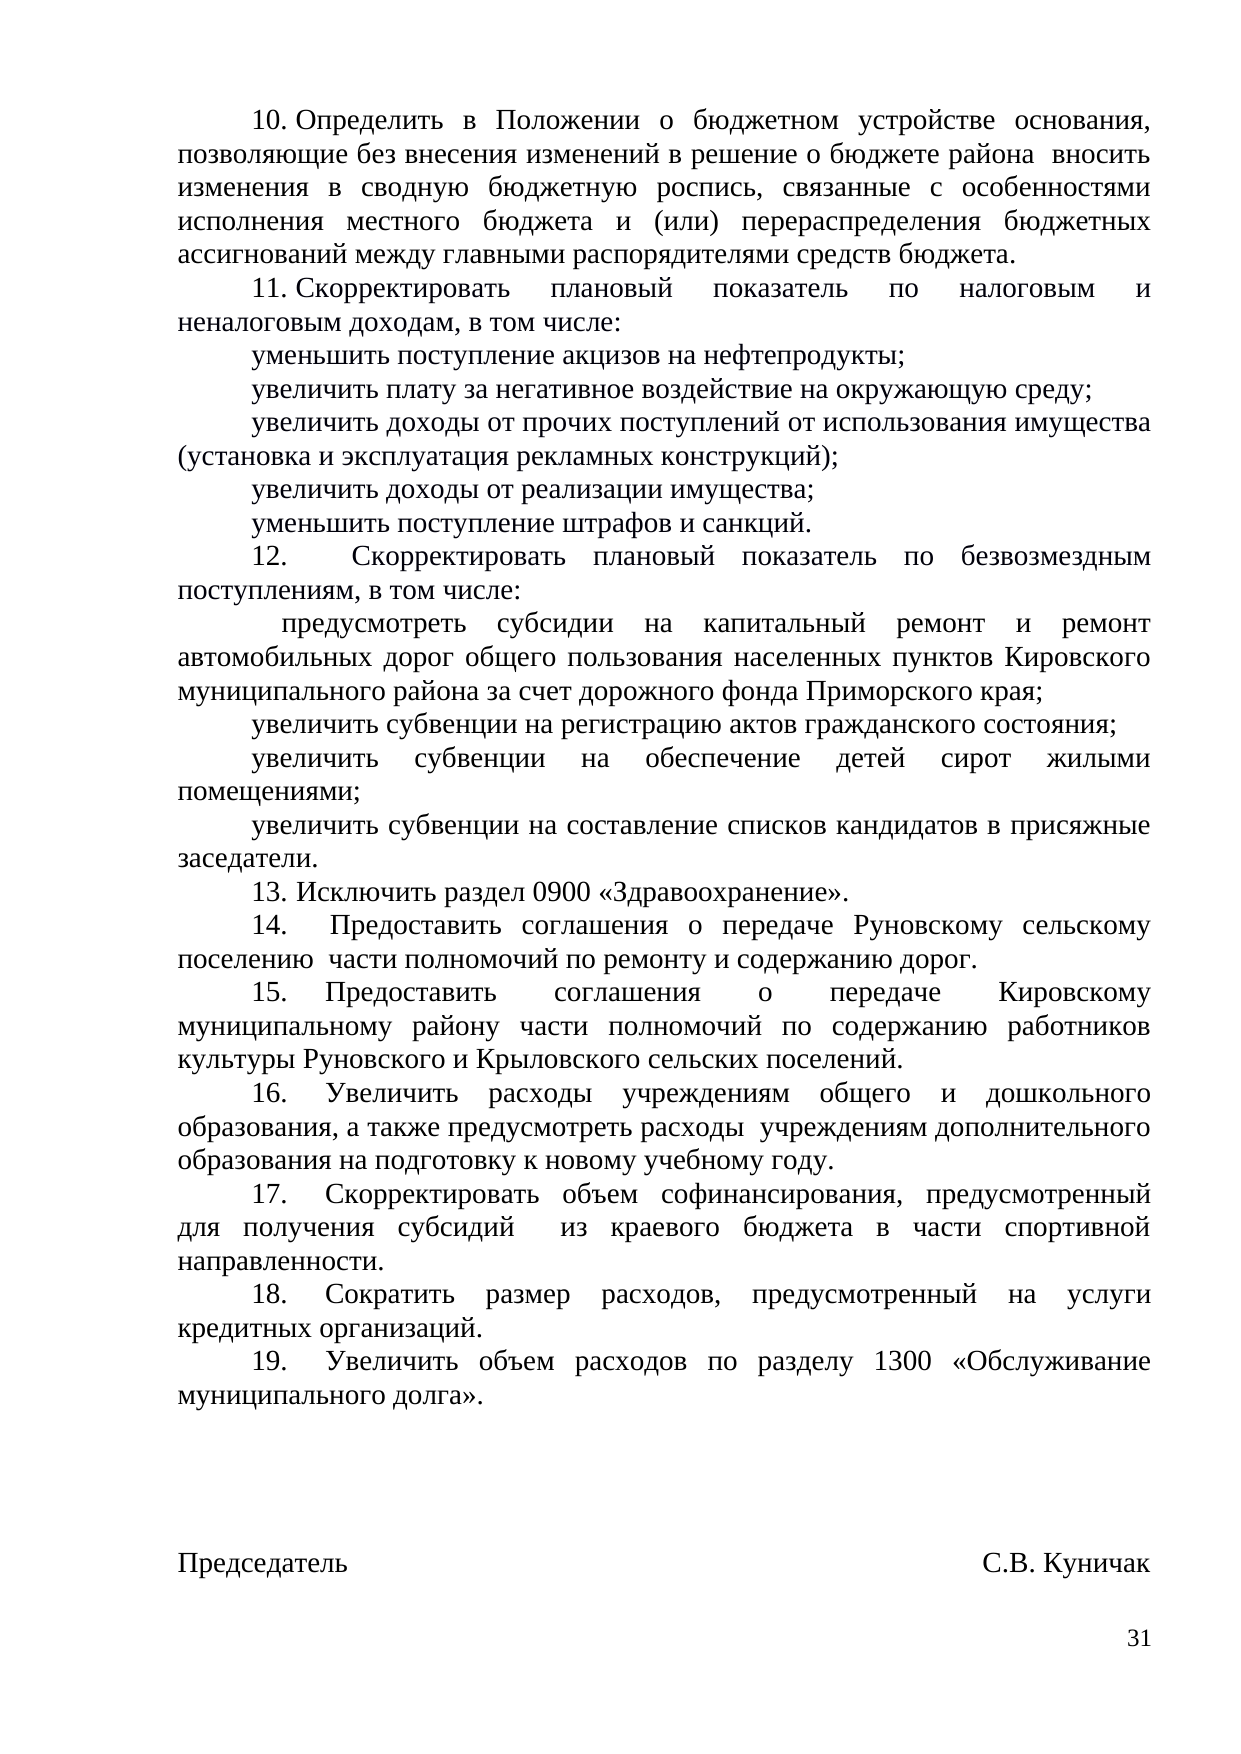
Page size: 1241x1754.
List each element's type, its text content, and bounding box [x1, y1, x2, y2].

list Сократить размер расходов, предусмотренный на услуги кредитных организаций. [177, 1276, 1152, 1343]
list предусмотреть субсидии на капитальный ремонт и ремонт автомобильных дорог общего пользования населенных пунктов Кировского муниципального района за счет дорожного фонда Приморского края; [177, 606, 1152, 706]
list Увеличить расходы учреждениям общего и дошкольного образования, а также предусмотреть расходы учреждениям дополнительного образования на подготовку к новому учебному году. [177, 1075, 1152, 1176]
list Скорректировать плановый показатель по безвозмездным поступлениям, в том числе: [177, 538, 1152, 606]
list Предоставить соглашения о передаче Руновскому сельскому поселению части полномочий по ремонту и содержанию дорог. [177, 907, 1152, 974]
list уменьшить поступление штрафов и санкций. [177, 505, 1152, 538]
text Председатель С.В. Куничак [177, 1545, 1152, 1578]
list Увеличить объем расходов по разделу 1300 «Обслуживание муниципального долга». [177, 1343, 1152, 1411]
list увеличить доходы от реализации имущества; [177, 471, 1152, 505]
list Предоставить соглашения о передаче Кировскому муниципальному району части полномочий по содержанию работников культуры Руновского и Крыловского сельских поселений. [177, 974, 1152, 1075]
list увеличить доходы от прочих поступлений от использования имущества (установка и эксплуатация рекламных конструкций); [177, 404, 1152, 471]
list уменьшить поступление акцизов на нефтепродукты; [251, 337, 1152, 371]
list увеличить плату за негативное воздействие на окружающую среду; [251, 371, 1152, 404]
text увеличить субвенции на регистрацию актов гражданского состояния; [177, 706, 1152, 740]
list Скорректировать объем софинансирования, предусмотренный для получения субсидий из краевого бюджета в части спортивной направленности. [177, 1176, 1152, 1276]
list увеличить субвенции на составление списков кандидатов в присяжные заседатели. [177, 807, 1152, 874]
list Определить в Положении о бюджетном устройстве основания, позволяющие без внесения изменений в решение о бюджете района вносить изменения в сводную бюджетную роспись, связанные с особенностями исполнения местного бюджета и (или) перераспределения бюджетных ассигнований между главными распорядителями средств бюджета. [177, 102, 1152, 270]
list Исключить раздел 0900 «Здравоохранение». [251, 874, 1152, 907]
list Скорректировать плановый показатель по налоговым и неналоговым доходам, в том числе: [177, 270, 1152, 337]
list увеличить субвенции на обеспечение детей сирот жилыми помещениями; [177, 740, 1152, 807]
